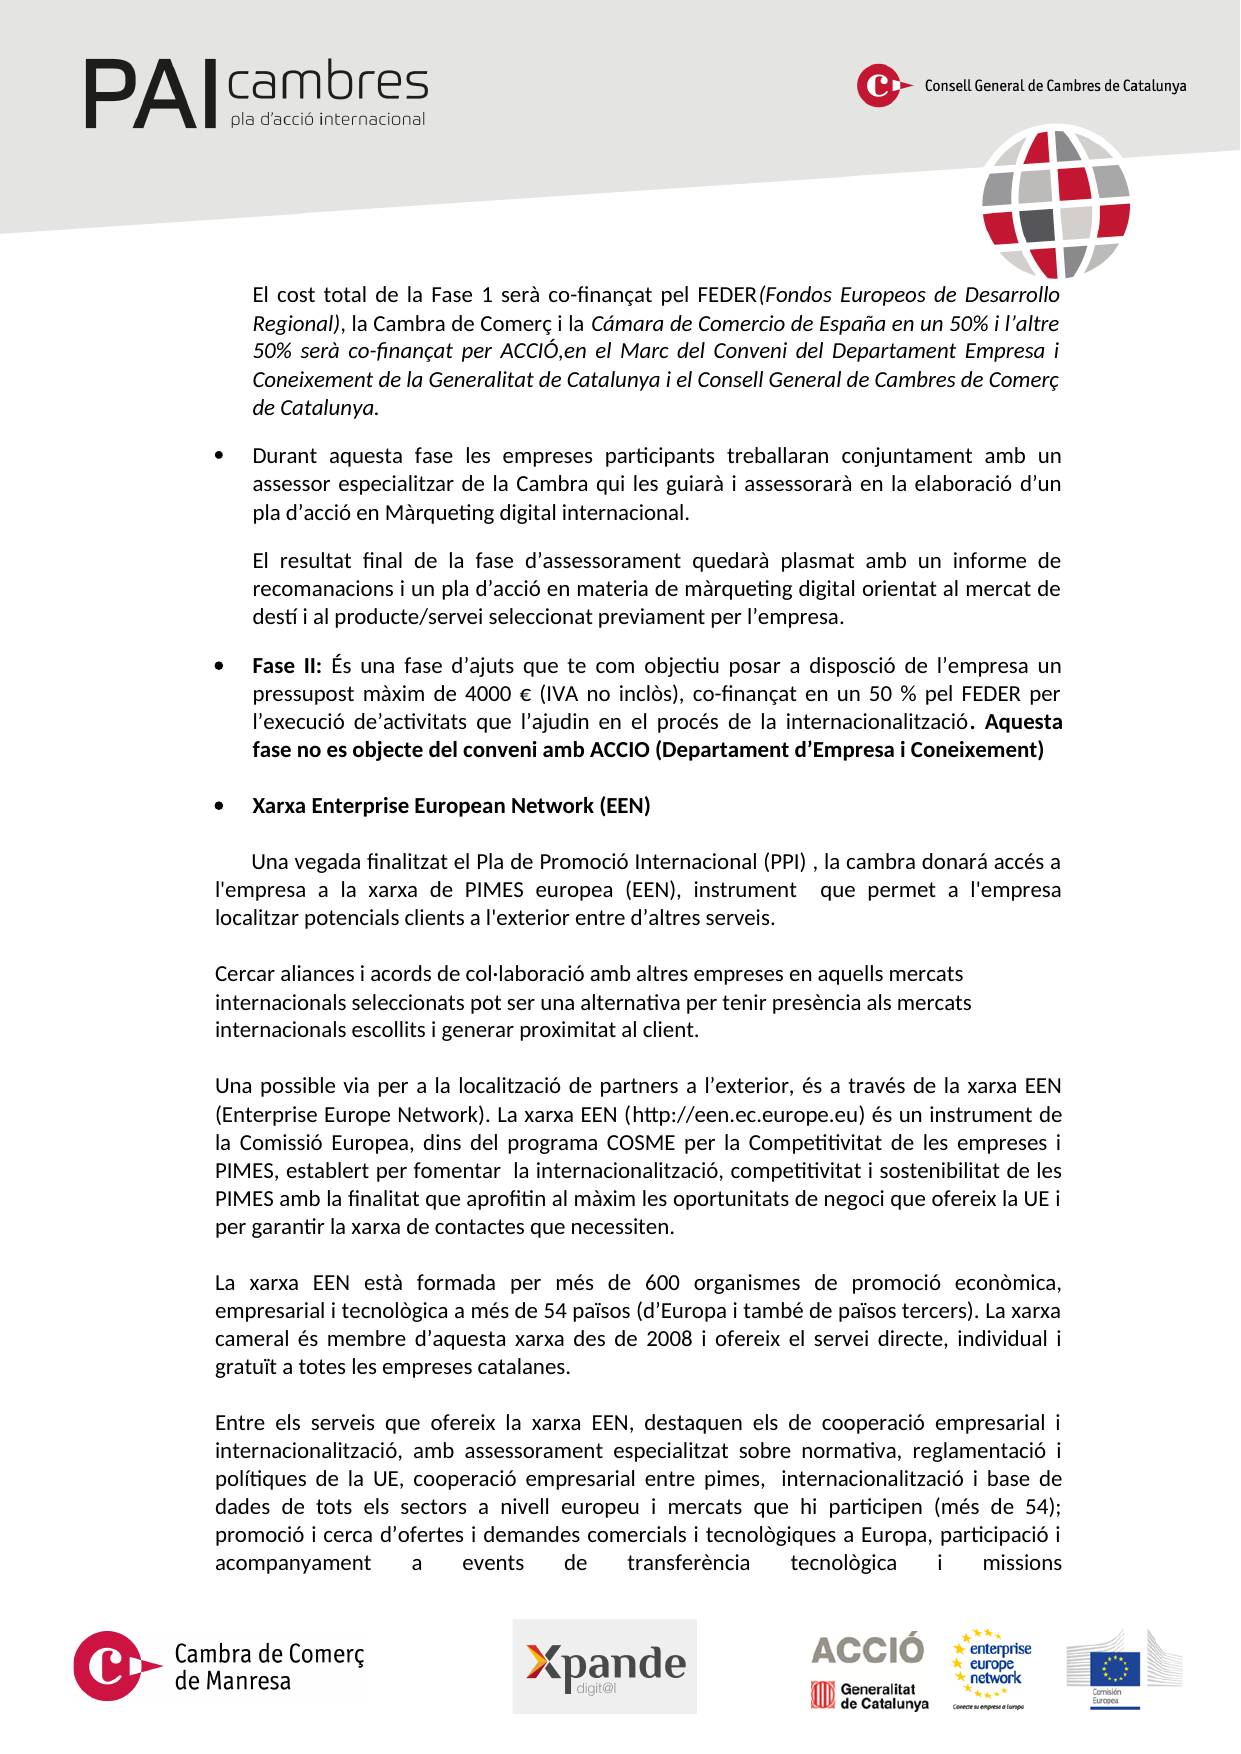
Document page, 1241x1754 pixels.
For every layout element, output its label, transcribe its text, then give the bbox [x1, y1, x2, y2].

list Durant aquesta fase les empreses participants treballaran conjuntament amb un assessor especialitzar de la Cambra qui les guiarà i assessorarà en la elaboració d’un pla d’acció en Màrqueting digital internacional. [215, 442, 1063, 526]
picture [798, 1621, 1192, 1718]
picture [73, 1631, 364, 1701]
list Fase II: És una fase d’ajuts que te com objectiu posar a disposció de l’empresa un pressupost màxim de 4000 € (IVA no inclòs), co-finançat en un 50 % pel FEDER per l’execució de’activitats que l’ajudin en el procés de la internacionalització. Aquesta fase no es objecte del conveni amb ACCIO (Departament d’Empresa i Coneixement) [215, 651, 1063, 763]
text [215, 1408, 1063, 1576]
picture [512, 1619, 697, 1713]
text Cercar aliances i acords de col·laboració amb altres empreses en aquells mercats internacionals seleccionats pot ser una alternativa per tenir presència als mercats internacionals escollits i generar proximitat al client. [215, 959, 1063, 1044]
list El resultat final de la fase d’assessorament quedarà plasmat amb un informe de recomanacions i un pla d’acció en materia de màrqueting digital orientat al mercat de destí i al producte/servei seleccionat previament per l’empresa. [252, 546, 1063, 631]
picture [0, 0, 1241, 287]
text Una possible via per a la localització de partners a l’exterior, és a través de la xarxa EEN (Enterprise Europe Network). La xarxa EEN (http://een.ec.europe.eu) és un instrument de la Comissió Europea, dins del programa COSME per la Competitivitat de les empreses i PIMES, establert per fomentar la internacionalització, competitivitat i sostenibilitat de les PIMES amb la finalitat que aprofitin al màxim les oportunitats de negoci que ofereix la UE i per garantir la xarxa de contactes que necessiten. [215, 1072, 1063, 1240]
text La xarxa EEN està formada per més de 600 organismes de promoció econòmica, empresarial i tecnològica a més de 54 països (d’Europa i també de països tercers). La xarxa cameral és membre d’aquesta xarxa des de 2008 i ofereix el servei directe, individual i gratuït a totes les empreses catalanes. [215, 1268, 1063, 1380]
list Xarxa Enterprise European Network (EEN) [215, 791, 1063, 819]
text Una vegada finalitzat el Pla de Promoció Internacional (PPI) , la cambra donará accés a l'empresa a la xarxa de PIMES europea (EEN), instrument que permet a l'empresa localitzar potencials clients a l'exterior entre d’altres serveis. [215, 847, 1063, 932]
list El cost total de la Fase 1 serà co-finançat pel FEDER(Fondos Europeos de Desarrollo Regional), la Cambra de Comerç i la Cámara de Comercio de España en un 50% i l’altre 50% serà co-finançat per ACCIÓ,en el Marc del Conveni del Departament Empresa i Coneixement de la Generalitat de Catalunya i el Consell General de Cambres de Comerç de Catalunya. [252, 281, 1063, 421]
